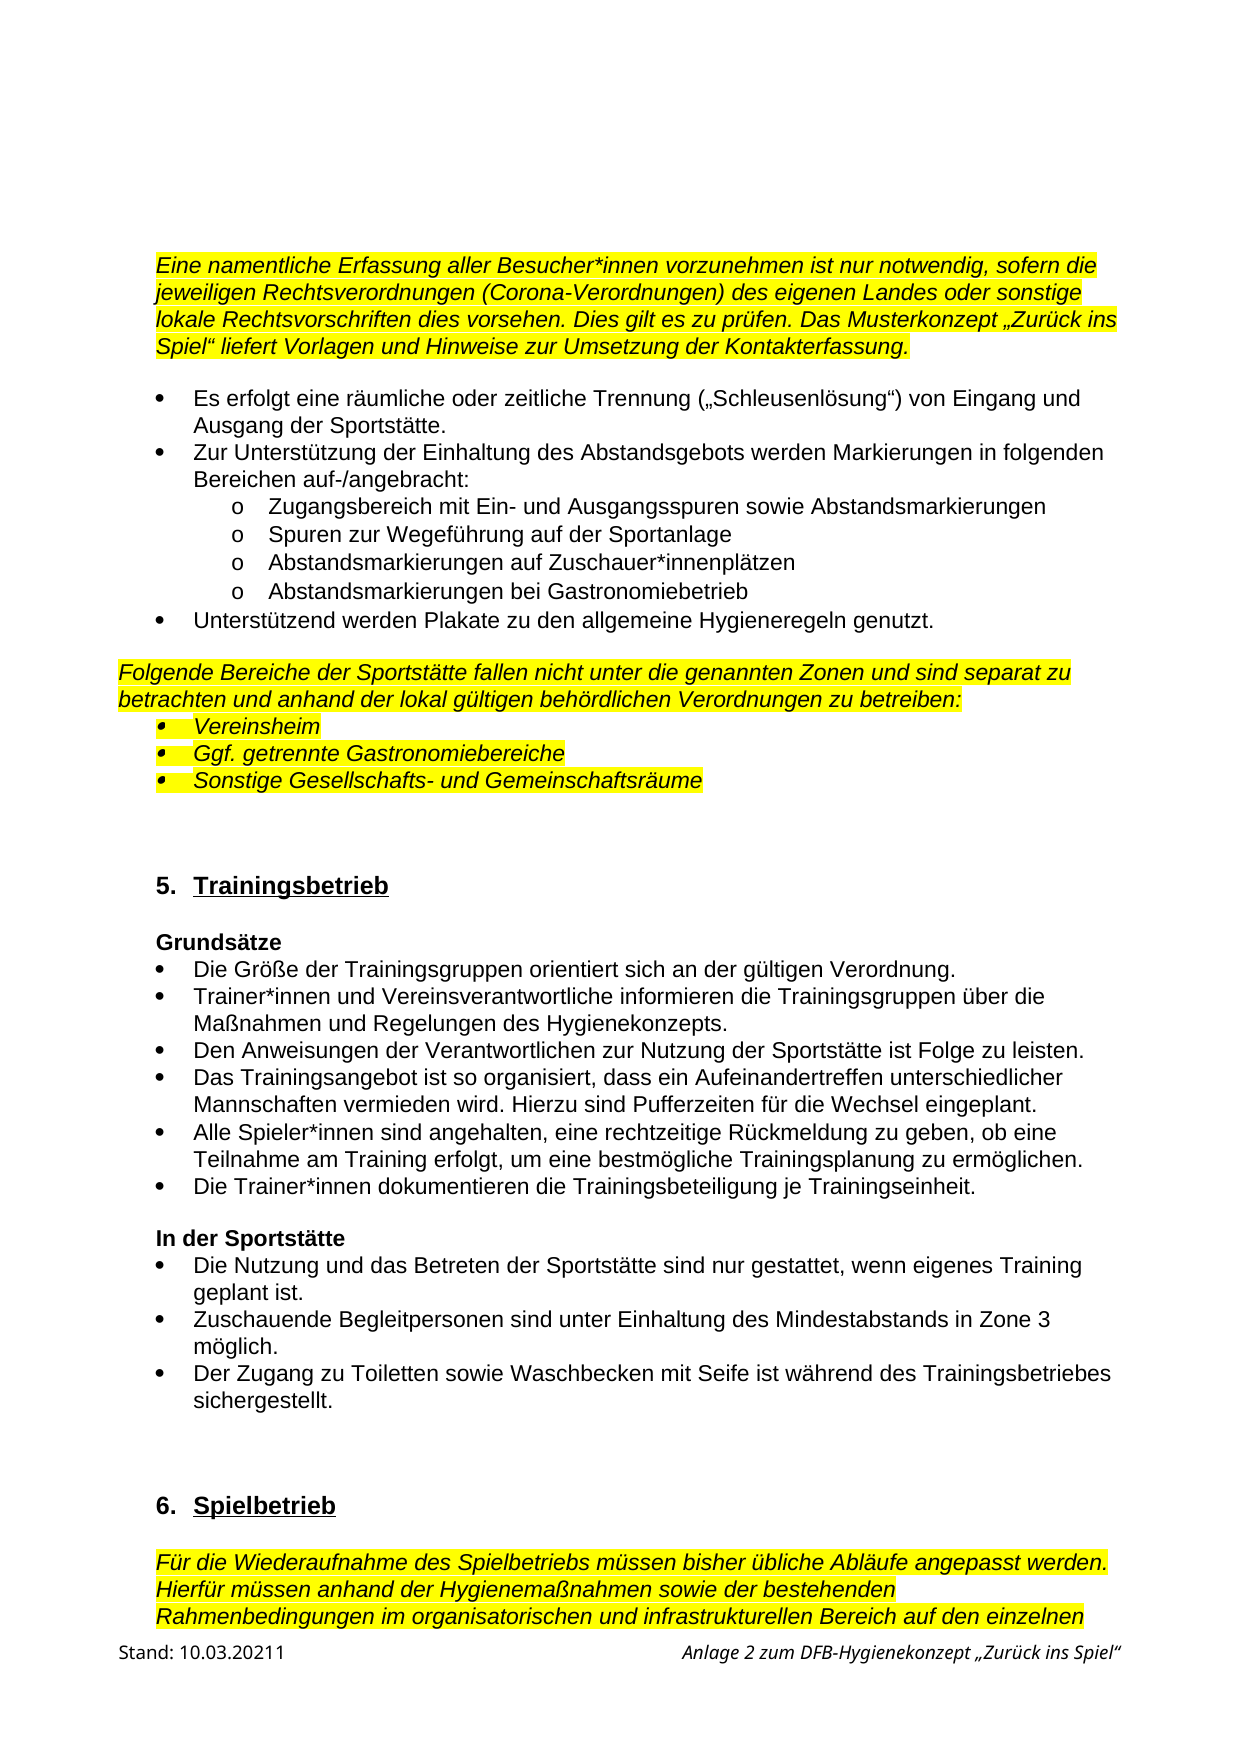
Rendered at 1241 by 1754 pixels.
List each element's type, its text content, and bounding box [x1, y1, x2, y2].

text Grundsätze [118, 928, 1122, 955]
list Es erfolgt eine räumliche oder zeitliche Trennung („Schleusenlösung“) von Eingang und Ausgang der Sportstätte. [156, 384, 1122, 438]
text In der Sportstätte [118, 1224, 1122, 1251]
list Trainer*innen und Vereinsverantwortliche informieren die Trainingsgruppen über die Maßnahmen und Regelungen des Hygienekonzepts. [156, 982, 1122, 1036]
list Zur Unterstützung der Einhaltung des Abstandsgebots werden Markierungen in folgenden Bereichen auf-/angebracht: [156, 438, 1122, 493]
list Die Größe der Trainingsgruppen orientiert sich an der gültigen Verordnung. [156, 955, 1122, 982]
list Zugangsbereich mit Ein- und Ausgangsspuren sowie Abstandsmarkierungen [231, 493, 1122, 521]
list Die Trainer*innen dokumentieren die Trainingsbeteiligung je Trainingseinheit. [156, 1172, 1122, 1199]
list Alle Spieler*innen sind angehalten, eine rechtzeitige Rückmeldung zu geben, ob eine Teilnahme am Training erfolgt, um eine bestmögliche Trainingsplanung zu ermöglichen. [156, 1118, 1122, 1172]
list Das Trainingsangebot ist so organisiert, dass ein Aufeinandertreffen unterschiedlicher Mannschaften vermieden wird. Hierzu sind Pufferzeiten für die Wechsel eingeplant. [156, 1063, 1122, 1118]
list Trainingsbetrieb [156, 871, 1122, 899]
list Den Anweisungen der Verantwortlichen zur Nutzung der Sportstätte ist Folge zu leisten. [156, 1036, 1122, 1063]
list Abstandsmarkierungen auf Zuschauer*innenplätzen [231, 549, 1122, 578]
text Folgende Bereiche der Sportstätte fallen nicht unter die genannten Zonen und sind separat zu betrachten und anhand der lokal gültigen behördlichen Verordnungen zu betreiben: [118, 658, 1122, 712]
list Vereinsheim [156, 712, 1122, 739]
list Abstandsmarkierungen bei Gastronomiebetrieb [231, 578, 1122, 606]
list Unterstützend werden Plakate zu den allgemeine Hygieneregeln genutzt. [156, 606, 1122, 633]
list Die Nutzung und das Betreten der Sportstätte sind nur gestattet, wenn eigenes Training geplant ist. [156, 1251, 1122, 1305]
list Der Zugang zu Toiletten sowie Waschbecken mit Seife ist während des Trainingsbetriebes sichergestellt. [156, 1359, 1122, 1413]
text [156, 1548, 1122, 1629]
list Sonstige Gesellschafts- und Gemeinschaftsräume [156, 766, 1122, 793]
list Zuschauende Begleitpersonen sind unter Einhaltung des Mindestabstands in Zone 3 möglich. [156, 1305, 1122, 1359]
list Spielbetrieb [156, 1491, 1122, 1519]
list Spuren zur Wegeführung auf der Sportanlage [231, 521, 1122, 549]
list Ggf. getrennte Gastronomiebereiche [156, 739, 1122, 766]
text Eine namentliche Erfassung aller Besucher*innen vorzunehmen ist nur notwendig, sofern die jeweiligen Rechtsverordnungen (Corona-Verordnungen) des eigenen Landes oder sonstige lokale Rechtsvorschriften dies vorsehen. Dies gilt es zu prüfen. Das Musterkonzept „Zurück ins Spiel“ liefert Vorlagen und Hinweise zur Umsetzung der Kontakterfassung. [156, 251, 1122, 359]
